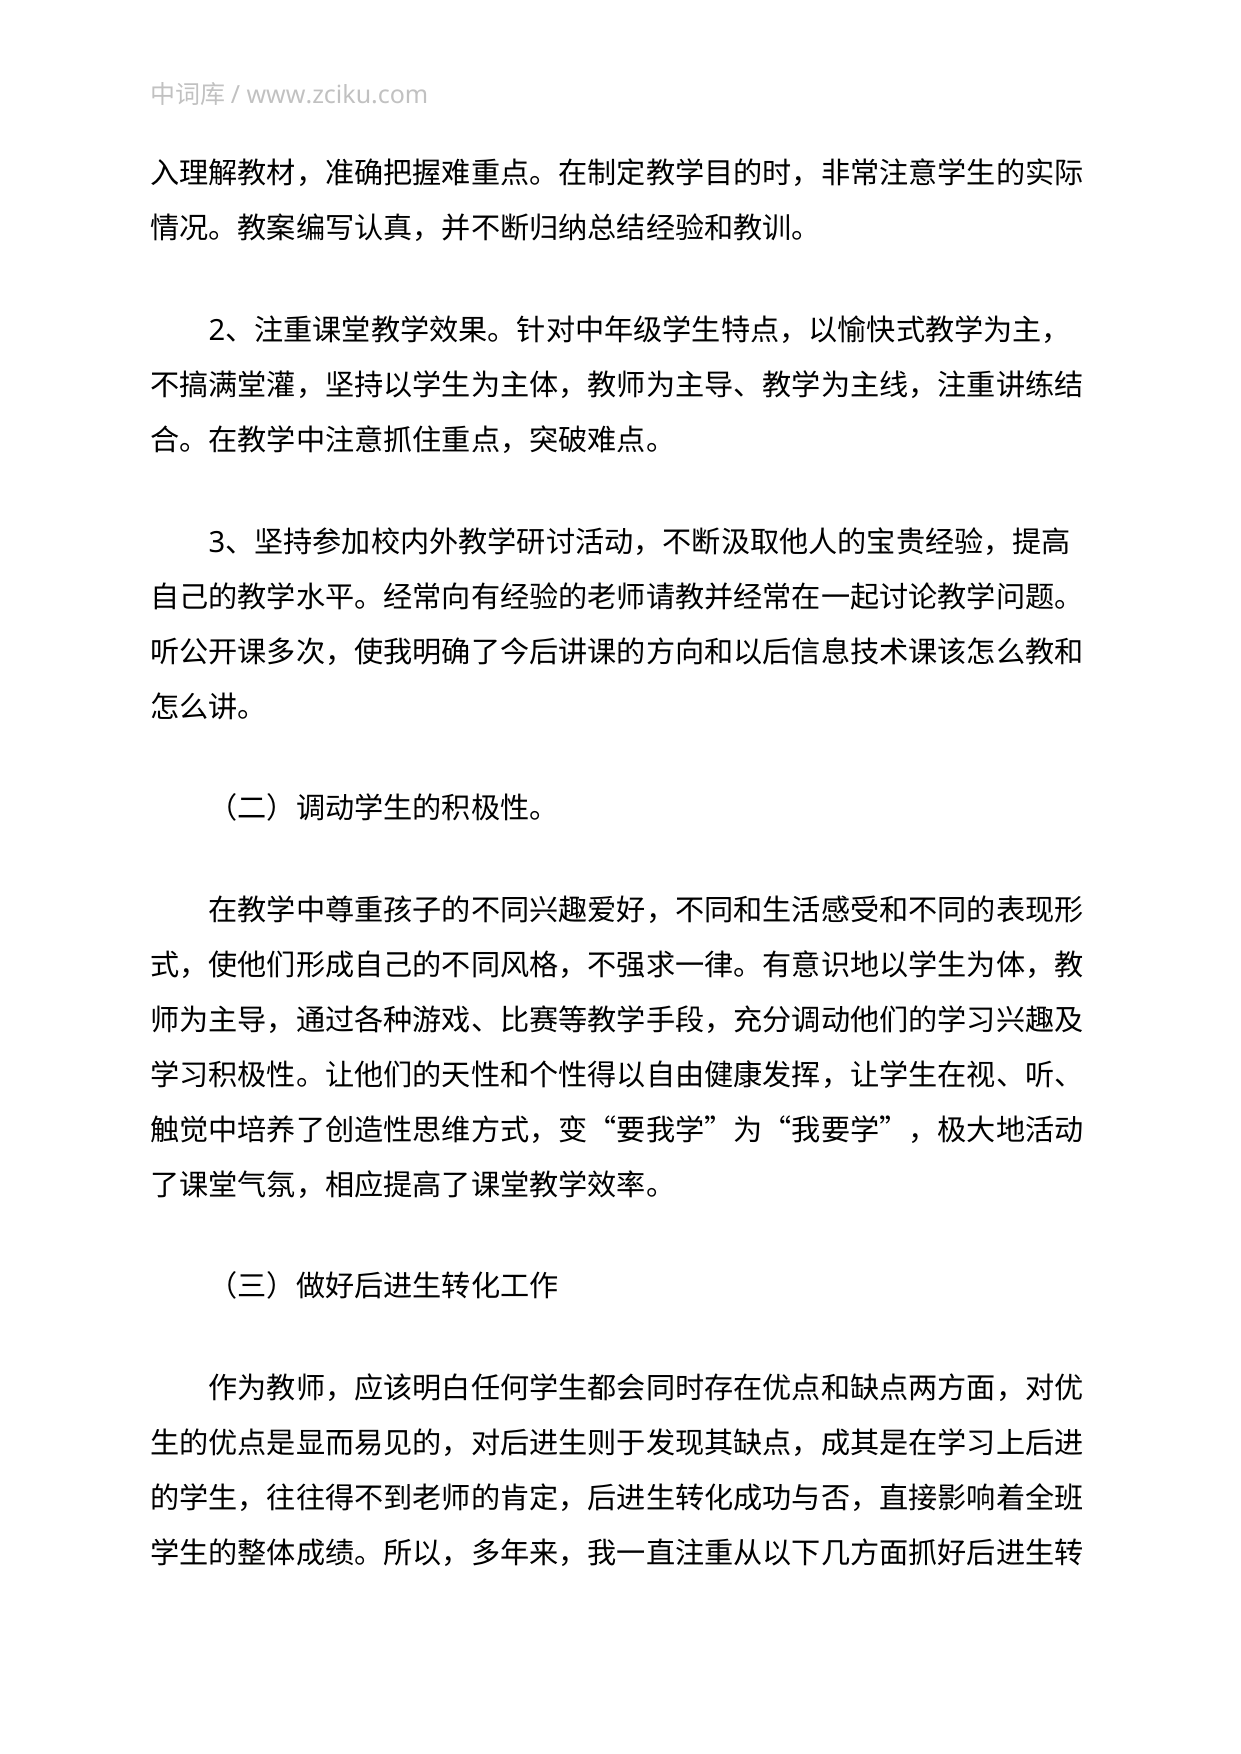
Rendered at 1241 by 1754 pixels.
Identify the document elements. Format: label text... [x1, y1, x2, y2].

text （三）做好后进生转化工作 [150, 1263, 1090, 1305]
text 在教学中尊重孩子的不同兴趣爱好，不同和生活感受和不同的表现形式，使他们形成自己的不同风格，不强求一律。有意识地以学生为体，教师为主导，通过各种游戏、比赛等教学手段，充分调动他们的学习兴趣及学习积极性。让他们的天性和个性得以自由健康发挥，让学生在视、听、触觉中培养了创造性思维方式，变“要我学”为“我要学”，极大地活动了课堂气氛，相应提高了课堂教学效率。 [150, 887, 1090, 1203]
text （二）调动学生的积极性。 [150, 785, 1090, 827]
text 2、注重课堂教学效果。针对中年级学生特点，以愉快式教学为主，不搞满堂灌，坚持以学生为主体，教师为主导、教学为主线，注重讲练结合。在教学中注意抓住重点，突破难点。 [150, 307, 1090, 459]
text 3、坚持参加校内外教学研讨活动，不断汲取他人的宝贵经验，提高自己的教学水平。经常向有经验的老师请教并经常在一起讨论教学问题。听公开课多次，使我明确了今后讲课的方向和以后信息技术课该怎么教和怎么讲。 [150, 518, 1090, 725]
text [150, 1365, 1090, 1572]
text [150, 150, 1090, 247]
